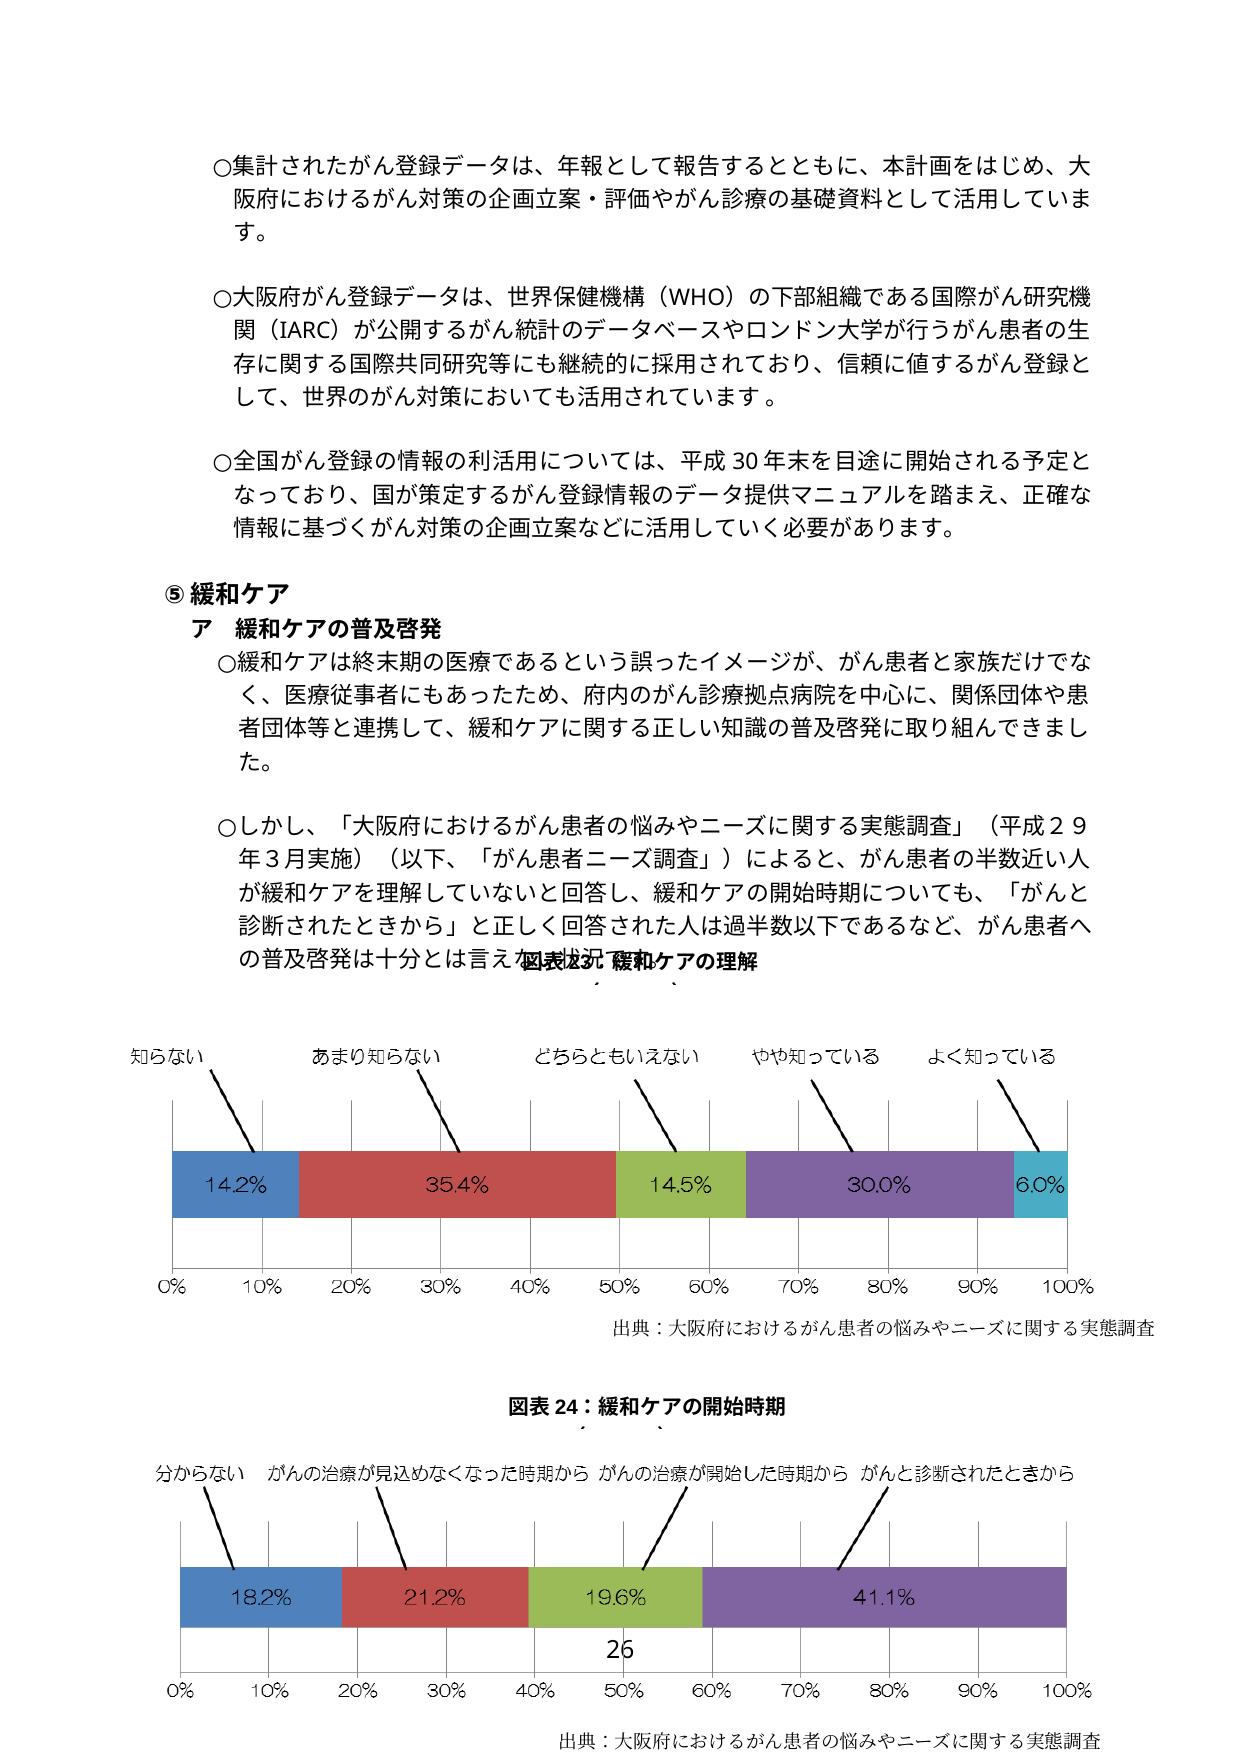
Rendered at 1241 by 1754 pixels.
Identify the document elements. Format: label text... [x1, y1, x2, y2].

text ○しかし、「大阪府におけるがん患者の悩みやニーズに関する実態調査」（平成２９年３月実施）（以下、「がん患者ニーズ調査」）によると、がん患者の半数近い人が緩和ケアを理解していないと回答し、緩和ケアの開始時期についても、「がんと診断されたときから」と正しく回答された人は過半数以下であるなど、がん患者への普及啓発は十分とは言えない状況です。 [217, 808, 1092, 974]
text ○大阪府がん登録データは、世界保健機構（WHO）の下部組織である国際がん研究機関（IARC）が公開するがん統計のデータベースやロンドン大学が行うがん患者の生存に関する国際共同研究等にも継続的に採用されており、信頼に値するがん登録として、世界のがん対策においても活用されています 。 [212, 279, 1092, 412]
text ○緩和ケアは終末期の医療であるという誤ったイメージが、がん患者と家族だけでなく、医療従事者にもあったため、府内のがん診療拠点病院を中心に、関係団体や患者団体等と連携して、緩和ケアに関する正しい知識の普及啓発に取り組んできました。 [217, 644, 1092, 777]
picture [111, 1420, 1152, 1725]
picture [102, 996, 1111, 1338]
text ○全国がん登録の情報の利活用については、平成30年末を目途に開始される予定となっており、国が策定するがん登録情報のデータ提供マニュアルを踏まえ、正確な情報に基づくがん対策の企画立案などに活用していく必要があります。 [212, 443, 1092, 543]
subtitle ⑤緩和ケア [148, 574, 1092, 610]
text ア 緩和ケアの普及啓発 [148, 610, 1092, 644]
text ○集計されたがん登録データは、年報として報告するとともに、本計画をはじめ、大阪府におけるがん対策の企画立案・評価やがん診療の基礎資料として活用しています。 [212, 148, 1092, 247]
